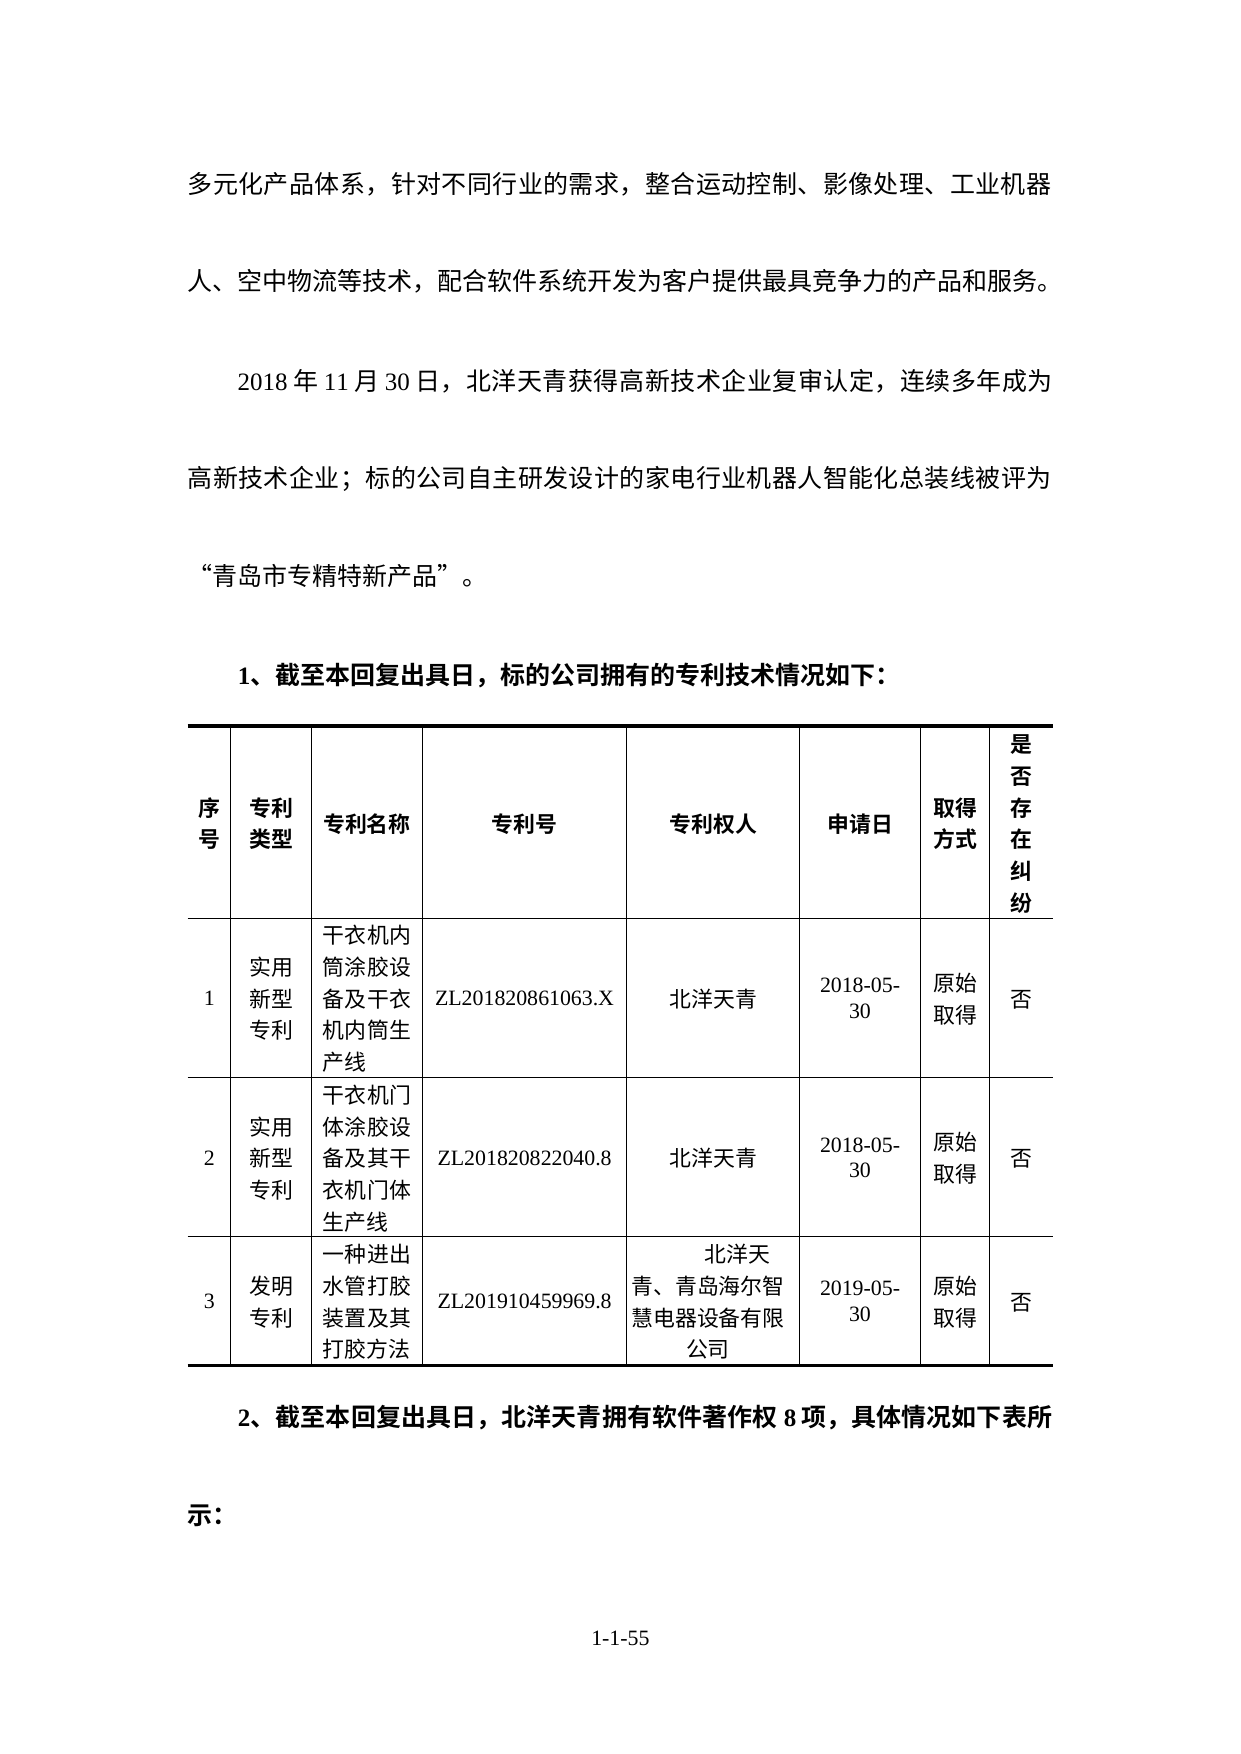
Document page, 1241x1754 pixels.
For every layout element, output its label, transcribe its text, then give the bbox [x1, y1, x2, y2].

table_cell ZL201820822040.8 [423, 1078, 626, 1236]
table_cell 否 [990, 1237, 1053, 1364]
table_cell 北洋天青、青岛海尔智慧电器设备有限公司 [627, 1237, 799, 1364]
table_header 专利名称 [312, 728, 422, 917]
table_header 申请日 [800, 728, 920, 917]
table_cell 原始取得 [921, 919, 989, 1077]
table_cell 原始取得 [921, 1237, 989, 1364]
text 1、截至本回复出具日，标的公司拥有的专利技术情况如下： [187, 641, 1053, 706]
table_cell 发明专利 [231, 1237, 311, 1364]
table_cell 干衣机门体涂胶设备及其干衣机门体生产线 [312, 1078, 422, 1236]
table_cell ZL201910459969.8 [423, 1237, 626, 1364]
table_cell 2 [188, 1078, 230, 1236]
table_header 专利权人 [627, 728, 799, 917]
table_cell 1 [188, 919, 230, 1077]
table_cell 北洋天青 [627, 919, 799, 1077]
table_cell 3 [188, 1237, 230, 1364]
text 2018年11月30日，北洋天青获得高新技术企业复审认定，连续多年成为高新技术企业；标的公司自主研发设计的家电行业机器人智能化总装线被评为“青岛市专精特新产品”。 [187, 347, 1053, 607]
table_cell 原始取得 [921, 1078, 989, 1236]
table_header 专利类型 [231, 728, 311, 917]
table_cell 一种进出水管打胶装置及其打胶方法 [312, 1237, 422, 1364]
table_header 取得方式 [921, 728, 989, 917]
table_header 专利号 [423, 728, 626, 917]
table_cell 实用新型专利 [231, 1078, 311, 1236]
table_cell 否 [990, 1078, 1053, 1236]
table_cell 实用新型专利 [231, 919, 311, 1077]
table_header 序号 [188, 728, 230, 917]
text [187, 150, 1053, 312]
table_header 是否存在纠纷 [990, 728, 1053, 917]
table_cell 2019-05-30 [800, 1237, 920, 1364]
table_cell ZL201820861063.X [423, 919, 626, 1077]
table_cell 2018-05-30 [800, 1078, 920, 1236]
table_cell 2018-05-30 [800, 919, 920, 1077]
table_cell 否 [990, 919, 1053, 1077]
table_cell 干衣机内筒涂胶设备及干衣机内筒生产线 [312, 919, 422, 1077]
table_cell 北洋天青 [627, 1078, 799, 1236]
text 2、截至本回复出具日，北洋天青拥有软件著作权8项，具体情况如下表所示： [187, 1383, 1053, 1546]
